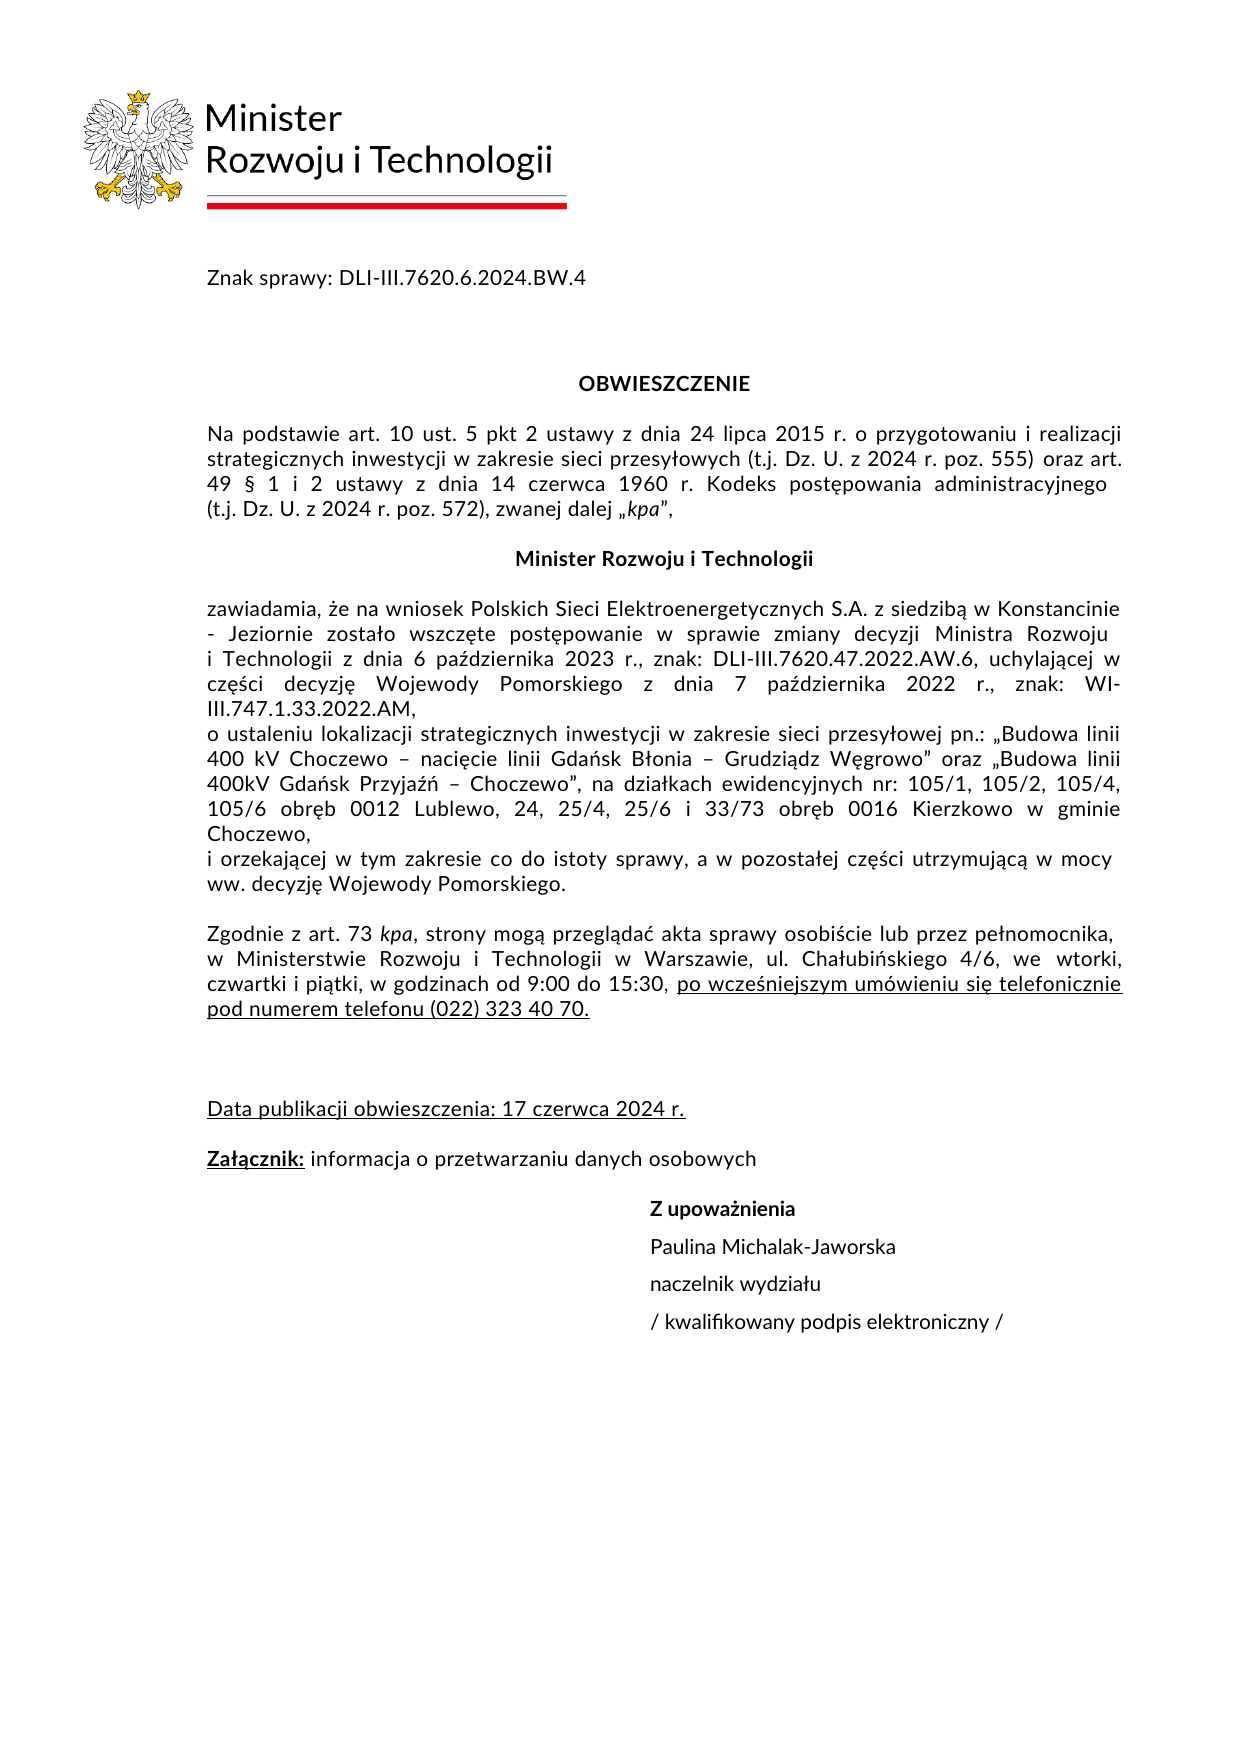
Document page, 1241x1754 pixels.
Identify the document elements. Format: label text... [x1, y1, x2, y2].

text zawiadamia, że na wniosek Polskich Sieci Elektroenergetycznych S.A. z siedzibą w Konstancinie - Jeziornie zostało wszczęte postępowanie w sprawie zmiany decyzji Ministra Rozwoju i Technologii z dnia 6 października 2023 r., znak: DLI-III.7620.47.2022.AW.6, uchylającej w części decyzję Wojewody Pomorskiego z dnia 7 października 2022 r., znak: WI-III.747.1.33.2022.AM, o ustaleniu lokalizacji strategicznych inwestycji w zakresie sieci przesyłowej pn.: „Budowa linii 400 kV Choczewo – nacięcie linii Gdańsk Błonia – Grudziądz Węgrowo” oraz „Budowa linii 400kV Gdańsk Przyjaźń – Choczewo”, na działkach ewidencyjnych nr: 105/1, 105/2, 105/4, 105/6 obręb 0012 Lublewo, 24, 25/4, 25/6 i 33/73 obręb 0016 Kierzkowo w gminie Choczewo, i orzekającej w tym zakresie co do istoty sprawy, a w pozostałej części utrzymującą w mocy ww. decyzję Wojewody Pomorskiego. [207, 597, 1122, 897]
text Paulina Michalak-Jaworska [650, 1234, 1122, 1259]
text Znak sprawy: DLI-III.7620.6.2024.BW.4 [207, 263, 1122, 290]
text OBWIESZCZENIE [207, 372, 1122, 397]
text Załącznik: informacja o przetwarzaniu danych osobowych [207, 1147, 1122, 1172]
text Minister Rozwoju i Technologii [207, 547, 1122, 572]
text naczelnik wydziału [650, 1272, 1122, 1297]
text Zgodnie z art. 73 kpa, strony mogą przeglądać akta sprawy osobiście lub przez pełnomocnika, w Ministerstwie Rozwoju i Technologii w Warszawie, ul. Chałubińskiego 4/6, we wtorki, czwartki i piątki, w godzinach od 9:00 do 15:30, po wcześniejszym umówieniu się telefonicznie pod numerem telefonu (022) 323 40 70. [207, 922, 1122, 1022]
text Data publikacji obwieszczenia: 17 czerwca 2024 r. [207, 1097, 1122, 1122]
picture [74, 81, 579, 216]
text / kwalifikowany podpis elektroniczny / [207, 1309, 1122, 1334]
text Z upoważnienia [650, 1197, 1122, 1222]
text Na podstawie art. 10 ust. 5 pkt 2 ustawy z dnia 24 lipca 2015 r. o przygotowaniu i realizacji strategicznych inwestycji w zakresie sieci przesyłowych (t.j. Dz. U. z 2024 r. poz. 555) oraz art. 49 § 1 i 2 ustawy z dnia 14 czerwca 1960 r. Kodeks postępowania administracyjnego (t.j. Dz. U. z 2024 r. poz. 572), zwanej dalej „kpa”, [207, 422, 1122, 522]
